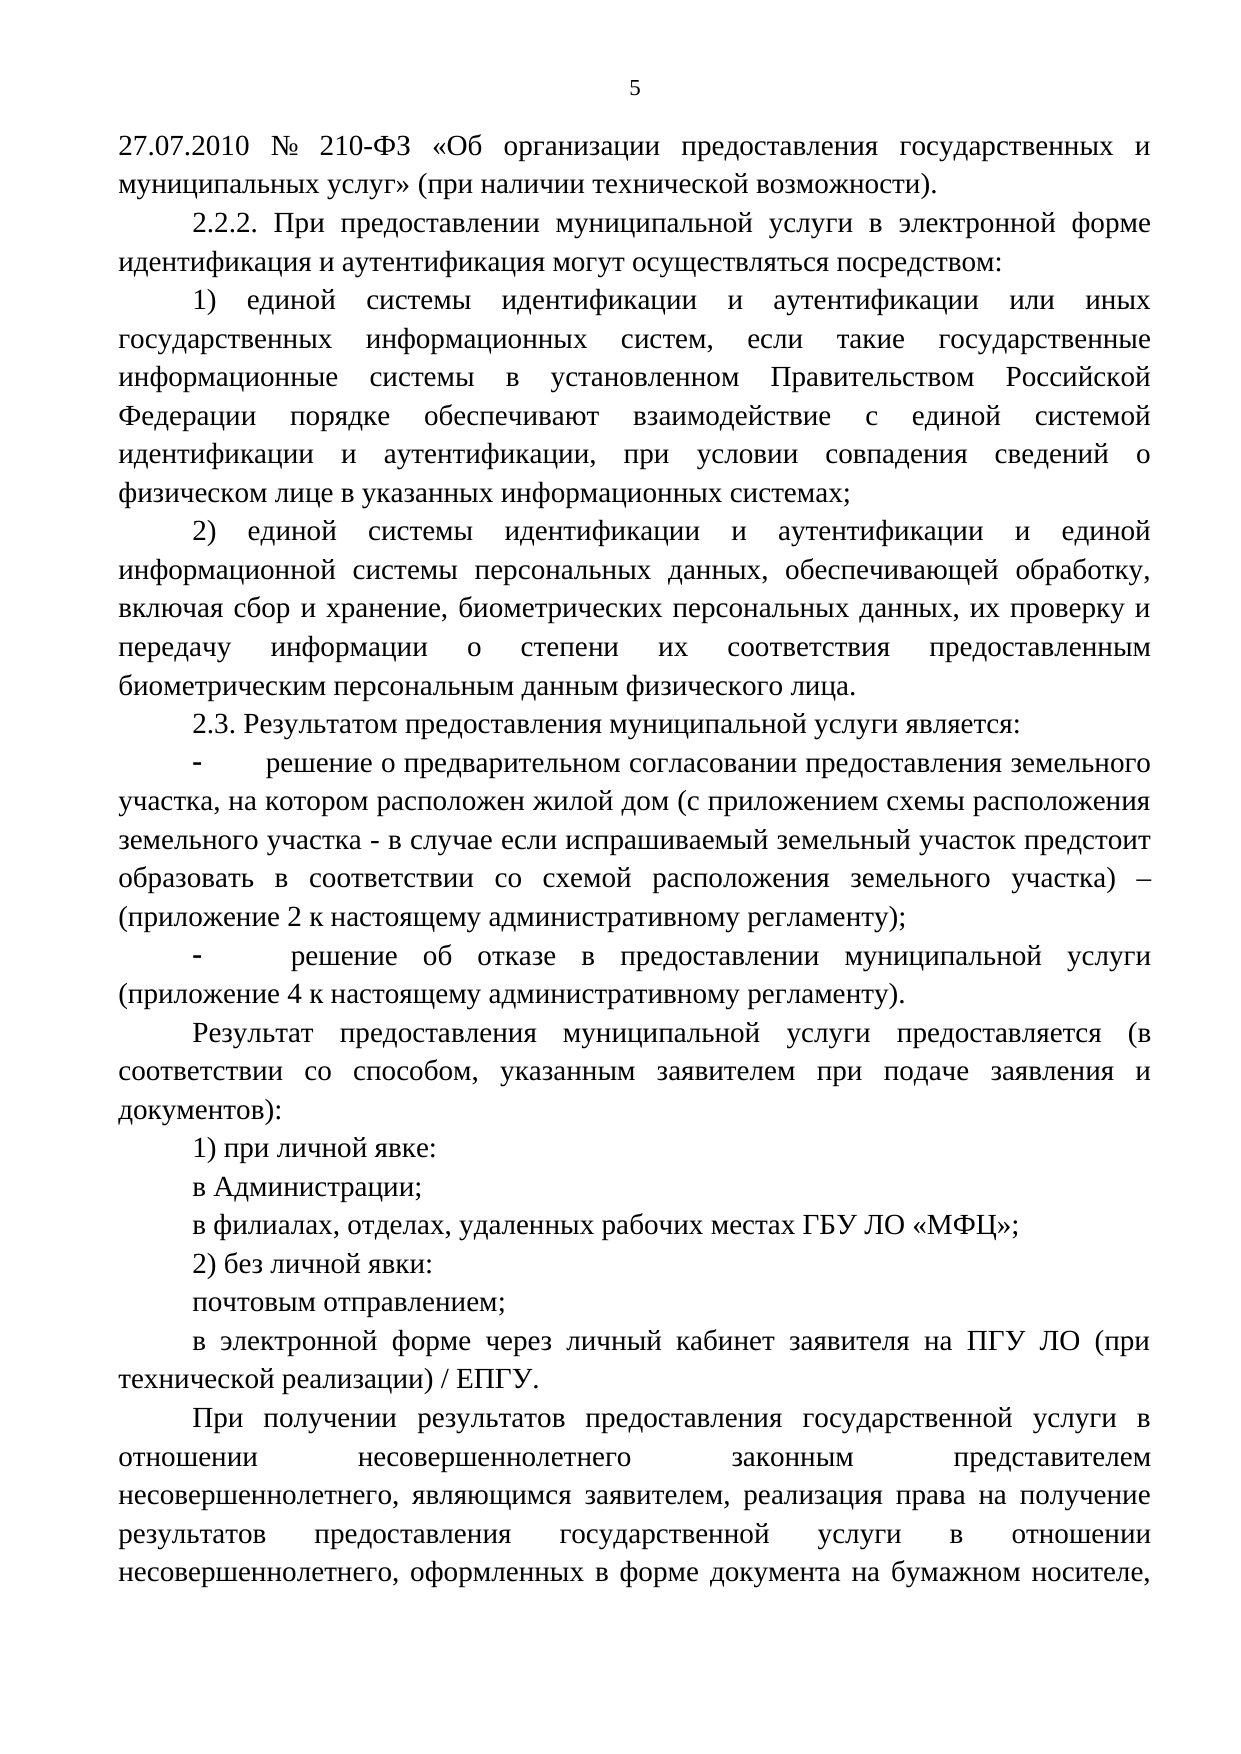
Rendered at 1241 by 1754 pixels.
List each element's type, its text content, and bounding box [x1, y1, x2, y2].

text 2.3. Результатом предоставления муниципальной услуги является: [118, 706, 1152, 740]
text в электронной форме через личный кабинет заявителя на ПГУ ЛО (при технической реализации) / ЕПГУ. [118, 1323, 1152, 1395]
list решение об отказе в предоставлении муниципальной услуги (приложение 4 к настоящему административному регламенту). [118, 938, 1152, 1010]
text в филиалах, отделах, удаленных рабочих местах ГБУ ЛО «МФЦ»; [118, 1207, 1152, 1241]
text 1) единой системы идентификации и аутентификации или иных государственных информационных систем, если такие государственные информационные системы в установленном Правительством Российской Федерации порядке обеспечивают взаимодействие с единой системой идентификации и аутентификации, при условии совпадения сведений о физическом лице в указанных информационных системах; [118, 282, 1152, 508]
text 1) при личной явке: [118, 1130, 1152, 1164]
text 2) без личной явки: [118, 1246, 1152, 1279]
text 2.2.2. При предоставлении муниципальной услуги в электронной форме идентификация и аутентификация могут осуществляться посредством: [118, 205, 1152, 277]
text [118, 1400, 1152, 1588]
text в Администрации; [118, 1169, 1152, 1202]
text почтовым отправлением; [118, 1284, 1152, 1318]
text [118, 128, 1152, 200]
text Результат предоставления муниципальной услуги предоставляется (в соответствии со способом, указанным заявителем при подаче заявления и документов): [118, 1015, 1152, 1125]
text 2) единой системы идентификации и аутентификации и единой информационной системы персональных данных, обеспечивающей обработку, включая сбор и хранение, биометрических персональных данных, их проверку и передачу информации о степени их соответствия предоставленным биометрическим персональным данным физического лица. [118, 513, 1152, 701]
list решение о предварительном согласовании предоставления земельного участка, на котором расположен жилой дом (с приложением схемы расположения земельного участка - в случае если испрашиваемый земельный участок предстоит образовать в соответствии со схемой расположения земельного участка) – (приложение 2 к настоящему административному регламенту); [118, 745, 1152, 933]
